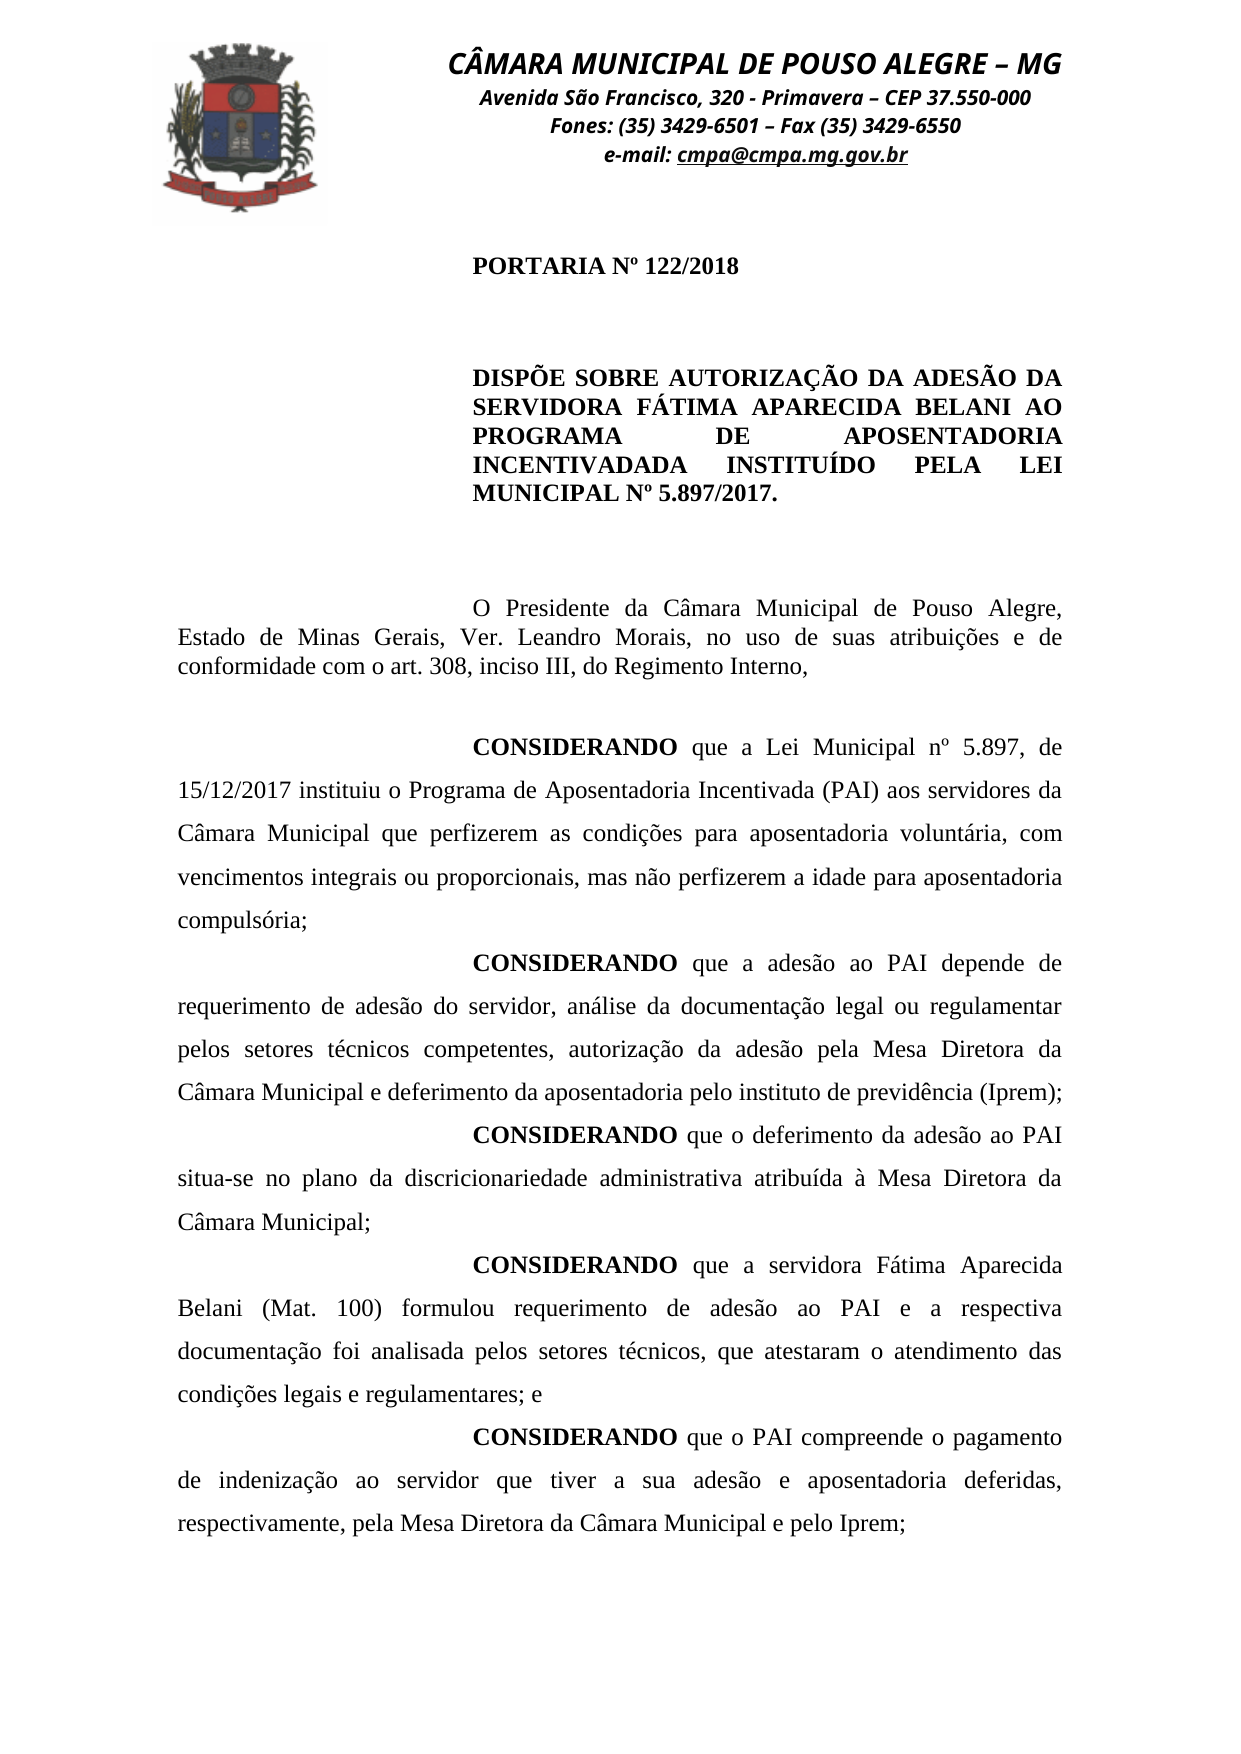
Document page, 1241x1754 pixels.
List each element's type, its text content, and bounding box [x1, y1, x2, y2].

text O Presidente da Câmara Municipal de Pouso Alegre, Estado de Minas Gerais, Ver. Leandro Morais, no uso de suas atribuições e de conformidade com o art. 308, inciso III, do Regimento Interno, [177, 593, 1063, 680]
text CONSIDERANDO que a adesão ao PAI depende de requerimento de adesão do servidor, análise da documentação legal ou regulamentar pelos setores técnicos competentes, autorização da adesão pela Mesa Diretora da Câmara Municipal e deferimento da aposentadoria pelo instituto de previdência (Iprem); [177, 948, 1063, 1106]
text PORTARIA Nº 122/2018 [472, 251, 1063, 280]
text DISPÕE SOBRE AUTORIZAÇÃO DA ADESÃO DA SERVIDORA FÁTIMA APARECIDA BELANI AO PROGRAMA DE APOSENTADORIA INCENTIVADADA INSTITUÍDO PELA LEI MUNICIPAL Nº 5.897/2017. [472, 363, 1063, 507]
text CONSIDERANDO que o deferimento da adesão ao PAI situa-se no plano da discricionariedade administrativa atribuída à Mesa Diretora da Câmara Municipal; [177, 1120, 1063, 1235]
text CONSIDERANDO que a Lei Municipal nº 5.897, de 15/12/2017 instituiu o Programa de Aposentadoria Incentivada (PAI) aos servidores da Câmara Municipal que perfizerem as condições para aposentadoria voluntária, com vencimentos integrais ou proporcionais, mas não perfizerem a idade para aposentadoria compulsória; [177, 732, 1063, 933]
text CONSIDERANDO que a servidora Fátima Aparecida Belani (Mat. 100) formulou requerimento de adesão ao PAI e a respectiva documentação foi analisada pelos setores técnicos, que atestaram o atendimento das condições legais e regulamentares; e [177, 1250, 1063, 1408]
text CONSIDERANDO que o PAI compreende o pagamento de indenização ao servidor que tiver a sua adesão e aposentadoria deferidas, respectivamente, pela Mesa Diretora da Câmara Municipal e pelo Iprem; [177, 1422, 1063, 1537]
